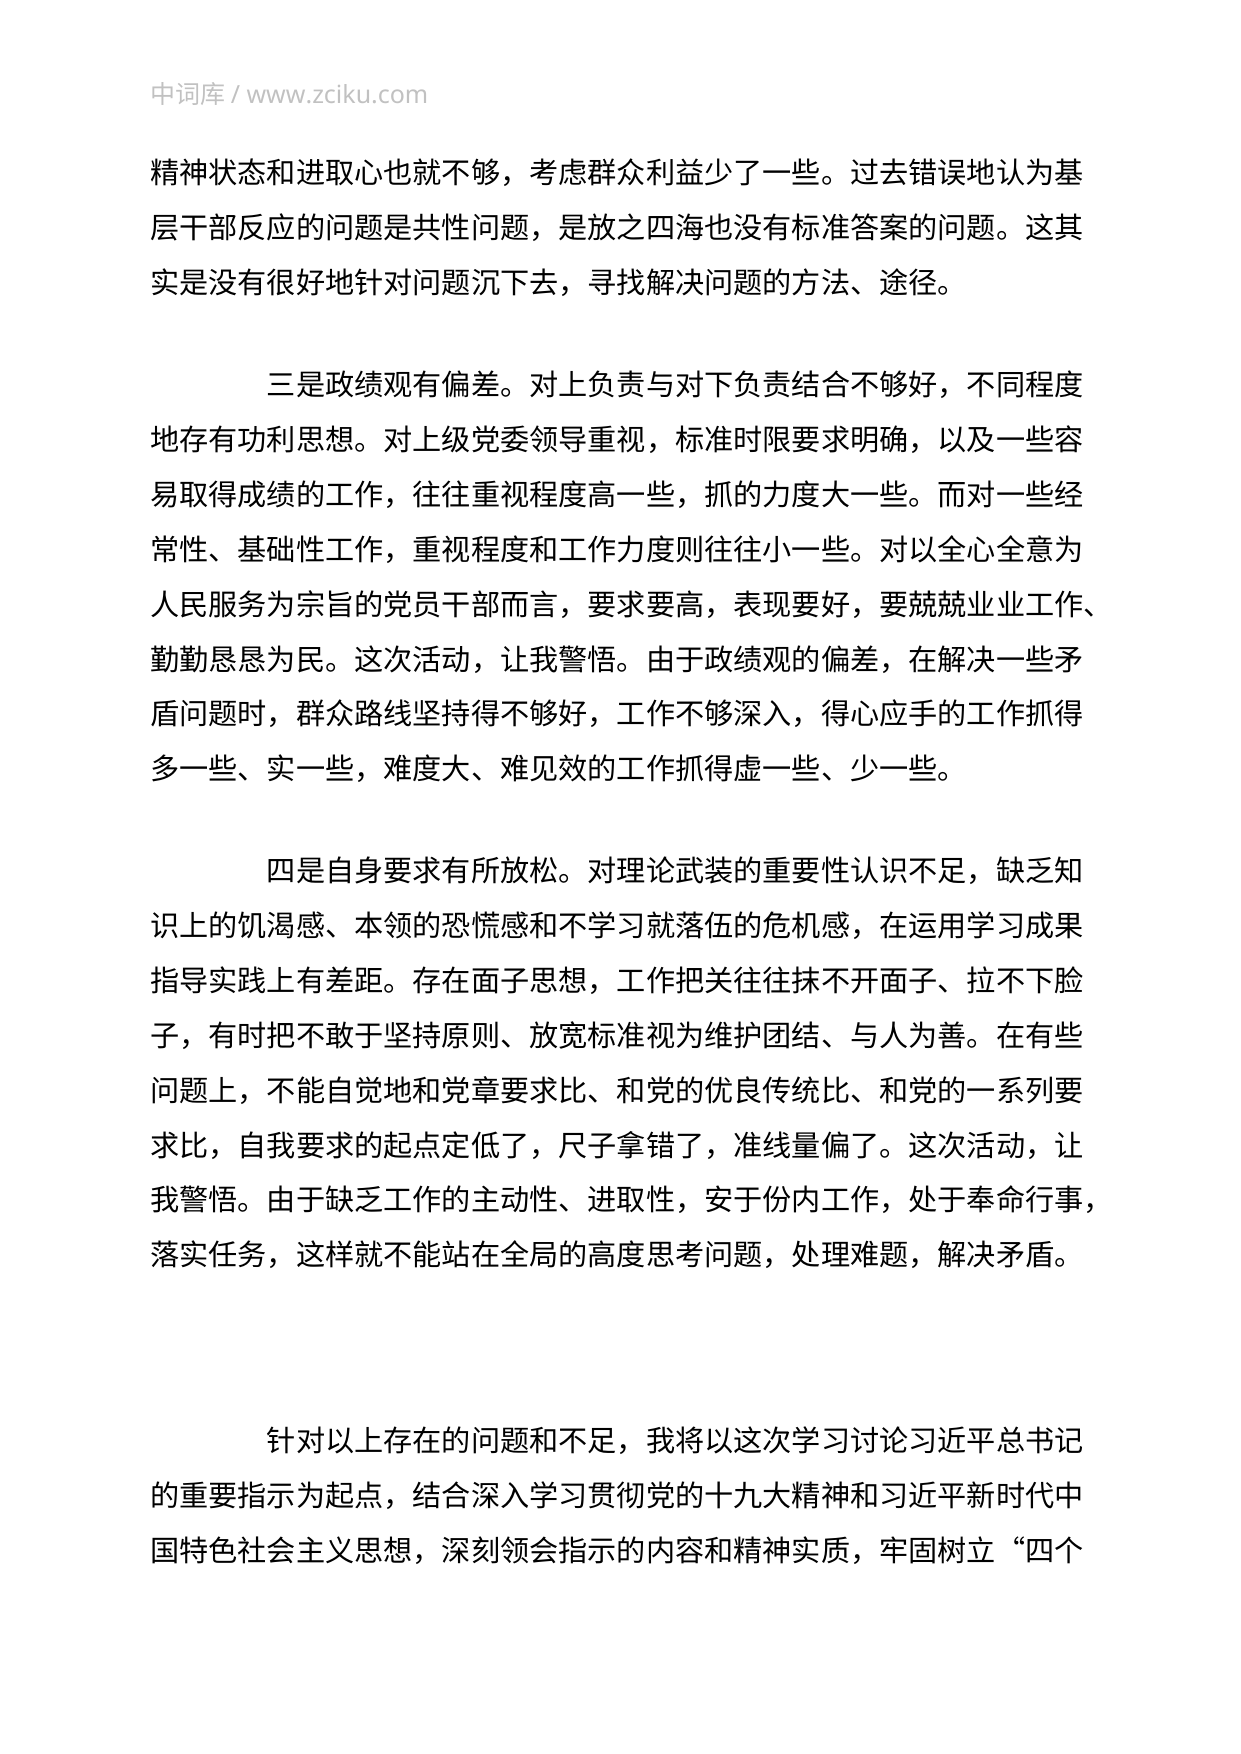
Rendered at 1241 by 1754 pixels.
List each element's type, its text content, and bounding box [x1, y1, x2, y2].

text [150, 150, 1090, 302]
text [150, 1418, 1090, 1570]
text 四是自身要求有所放松。对理论武装的重要性认识不足，缺乏知识上的饥渴感、本领的恐慌感和不学习就落伍的危机感，在运用学习成果指导实践上有差距。存在面子思想，工作把关往往抹不开面子、拉不下脸子，有时把不敢于坚持原则、放宽标准视为维护团结、与人为善。在有些问题上，不能自觉地和党章要求比、和党的优良传统比、和党的一系列要求比，自我要求的起点定低了，尺子拿错了，准线量偏了。这次活动，让我警悟。由于缺乏工作的主动性、进取性，安于份内工作，处于奉命行事，落实任务，这样就不能站在全局的高度思考问题，处理难题，解决矛盾。 [150, 848, 1090, 1274]
text 三是政绩观有偏差。对上负责与对下负责结合不够好，不同程度地存有功利思想。对上级党委领导重视，标准时限要求明确，以及一些容易取得成绩的工作，往往重视程度高一些，抓的力度大一些。而对一些经常性、基础性工作，重视程度和工作力度则往往小一些。对以全心全意为人民服务为宗旨的党员干部而言，要求要高，表现要好，要兢兢业业工作、勤勤恳恳为民。这次活动，让我警悟。由于政绩观的偏差，在解决一些矛盾问题时，群众路线坚持得不够好，工作不够深入，得心应手的工作抓得多一些、实一些，难度大、难见效的工作抓得虚一些、少一些。 [150, 362, 1090, 788]
